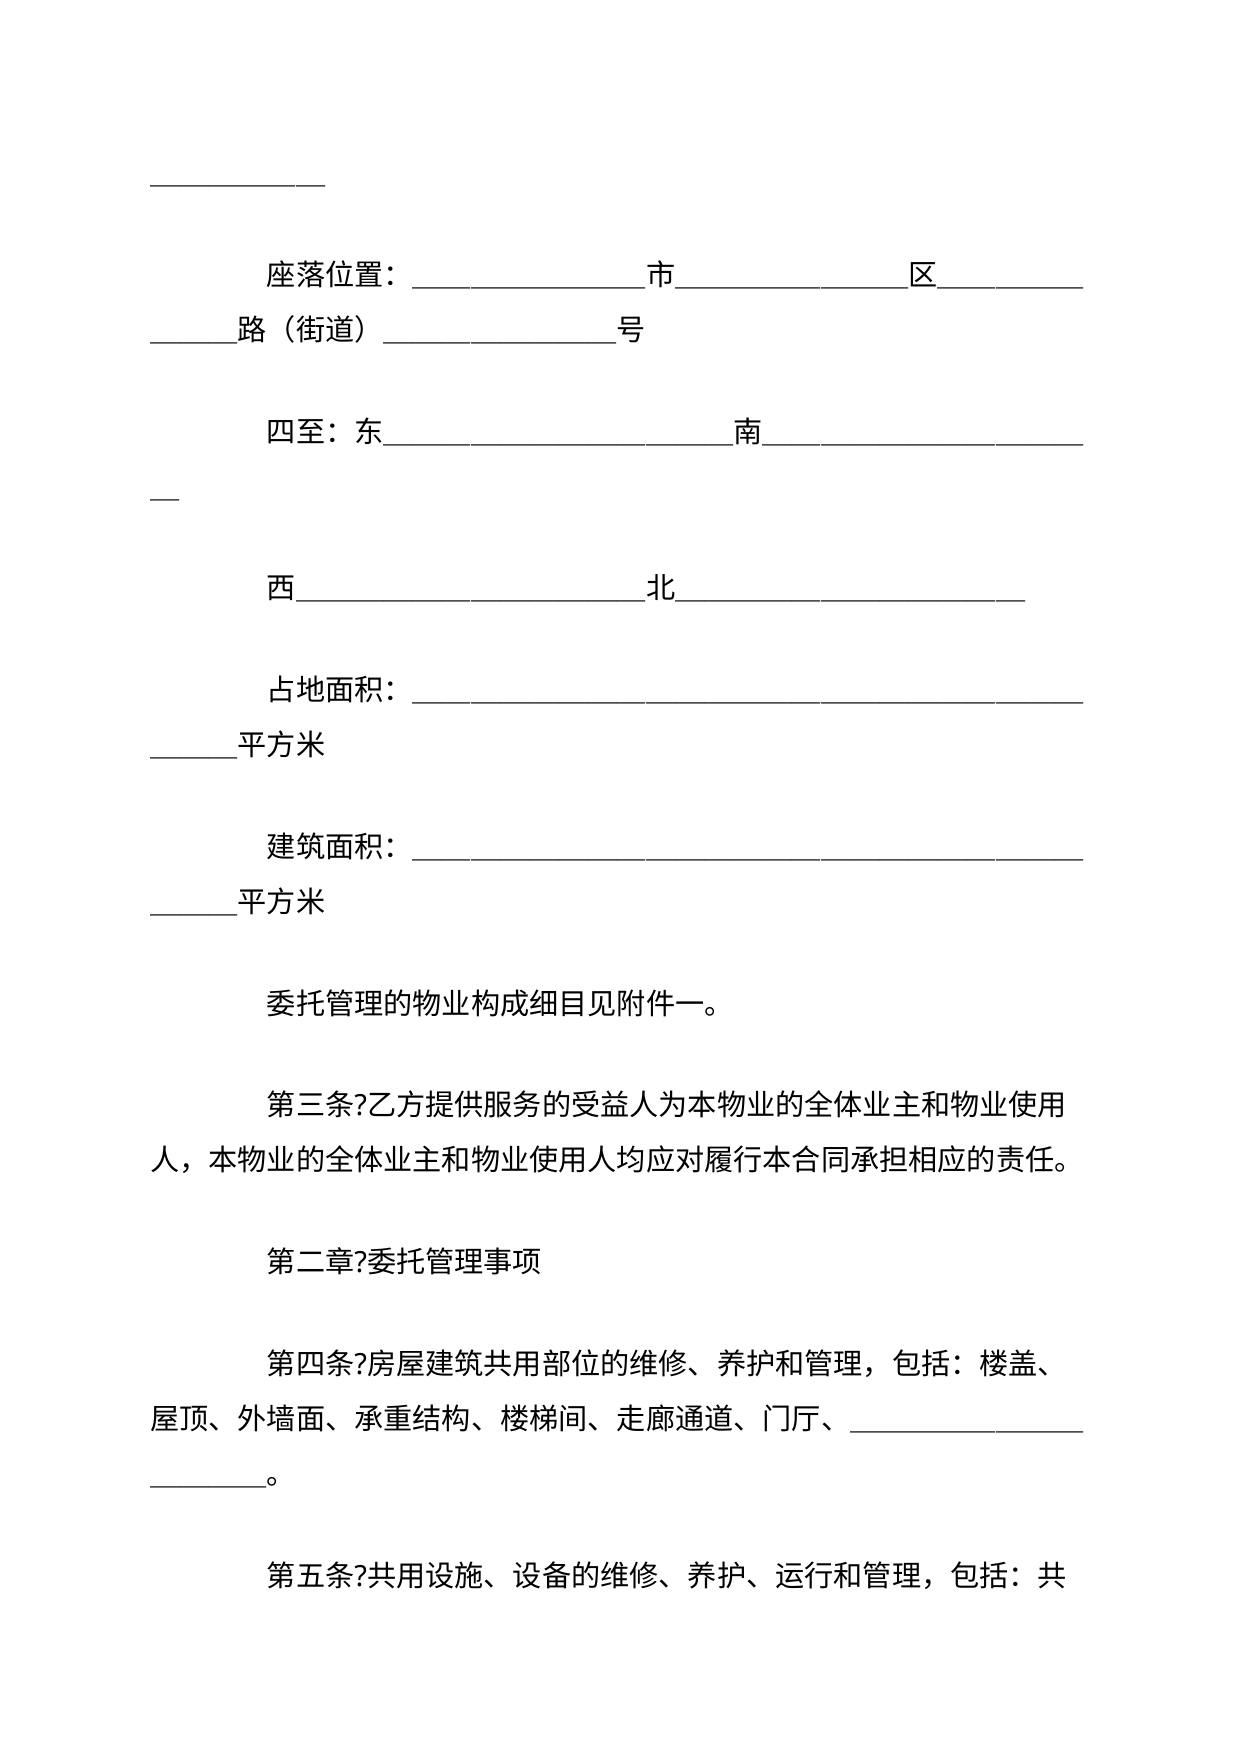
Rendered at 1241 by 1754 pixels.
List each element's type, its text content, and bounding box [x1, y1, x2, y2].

text 建筑面积：＿＿＿＿＿＿＿＿＿＿＿＿＿＿＿＿＿＿＿＿＿＿＿＿＿＿平方米 [150, 823, 1090, 921]
text 四至：东＿＿＿＿＿＿＿＿＿＿＿＿南＿＿＿＿＿＿＿＿＿＿＿＿ [150, 408, 1090, 506]
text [150, 1552, 1090, 1595]
text 第四条?房屋建筑共用部位的维修、养护和管理，包括：楼盖、屋顶、外墙面、承重结构、楼梯间、走廊通道、门厅、＿＿＿＿＿＿＿＿＿＿＿＿。 [150, 1341, 1090, 1493]
text 座落位置：＿＿＿＿＿＿＿＿市＿＿＿＿＿＿＿＿区＿＿＿＿＿＿＿＿路（街道）＿＿＿＿＿＿＿＿号 [150, 252, 1090, 349]
text 西＿＿＿＿＿＿＿＿＿＿＿＿北＿＿＿＿＿＿＿＿＿＿＿＿ [150, 565, 1090, 607]
text 第三条?乙方提供服务的受益人为本物业的全体业主和物业使用人，本物业的全体业主和物业使用人均应对履行本合同承担相应的责任。 [150, 1082, 1090, 1179]
text 占地面积：＿＿＿＿＿＿＿＿＿＿＿＿＿＿＿＿＿＿＿＿＿＿＿＿＿＿平方米 [150, 667, 1090, 764]
text 委托管理的物业构成细目见附件一。 [150, 980, 1090, 1022]
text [150, 150, 1090, 192]
text 第二章?委托管理事项 [150, 1239, 1090, 1281]
